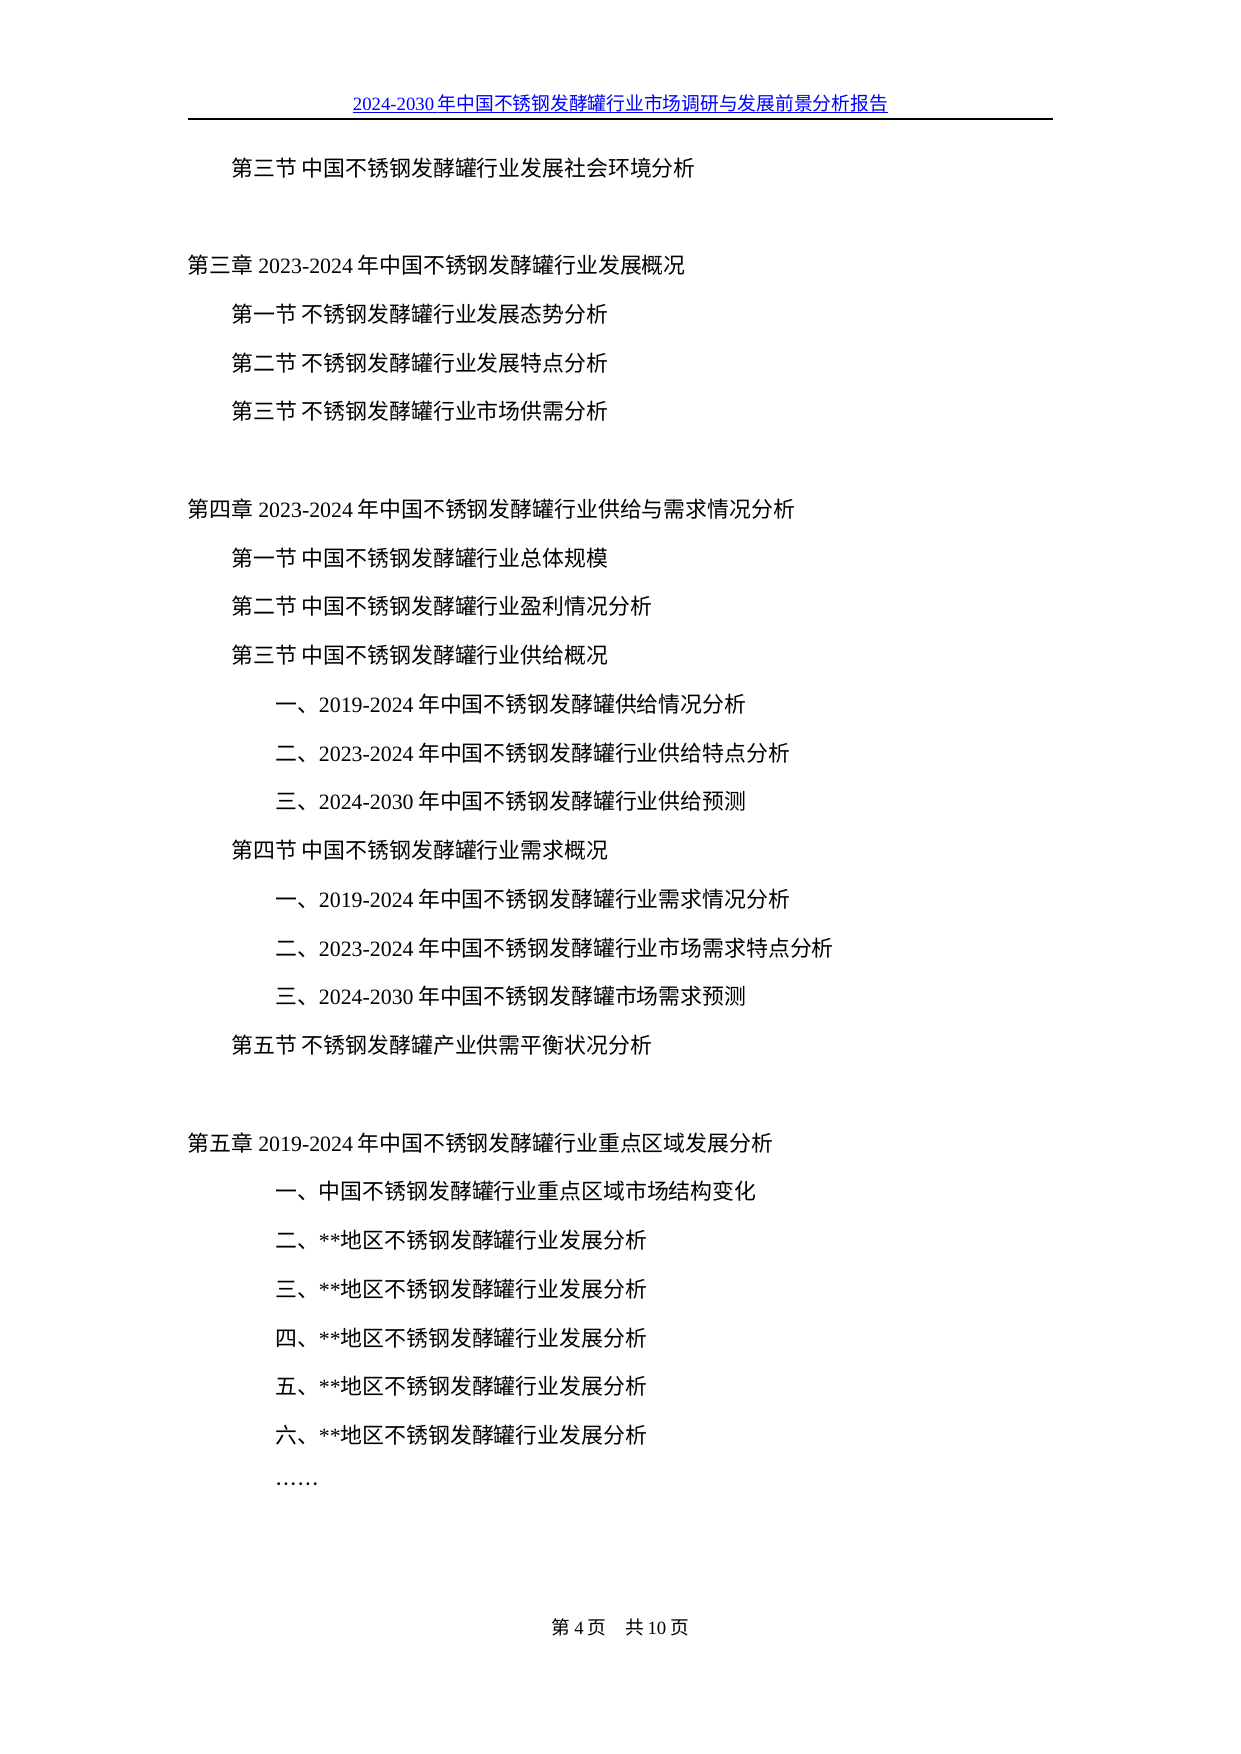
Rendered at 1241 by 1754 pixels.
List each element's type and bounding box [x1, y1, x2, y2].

text [187, 150, 1053, 1499]
